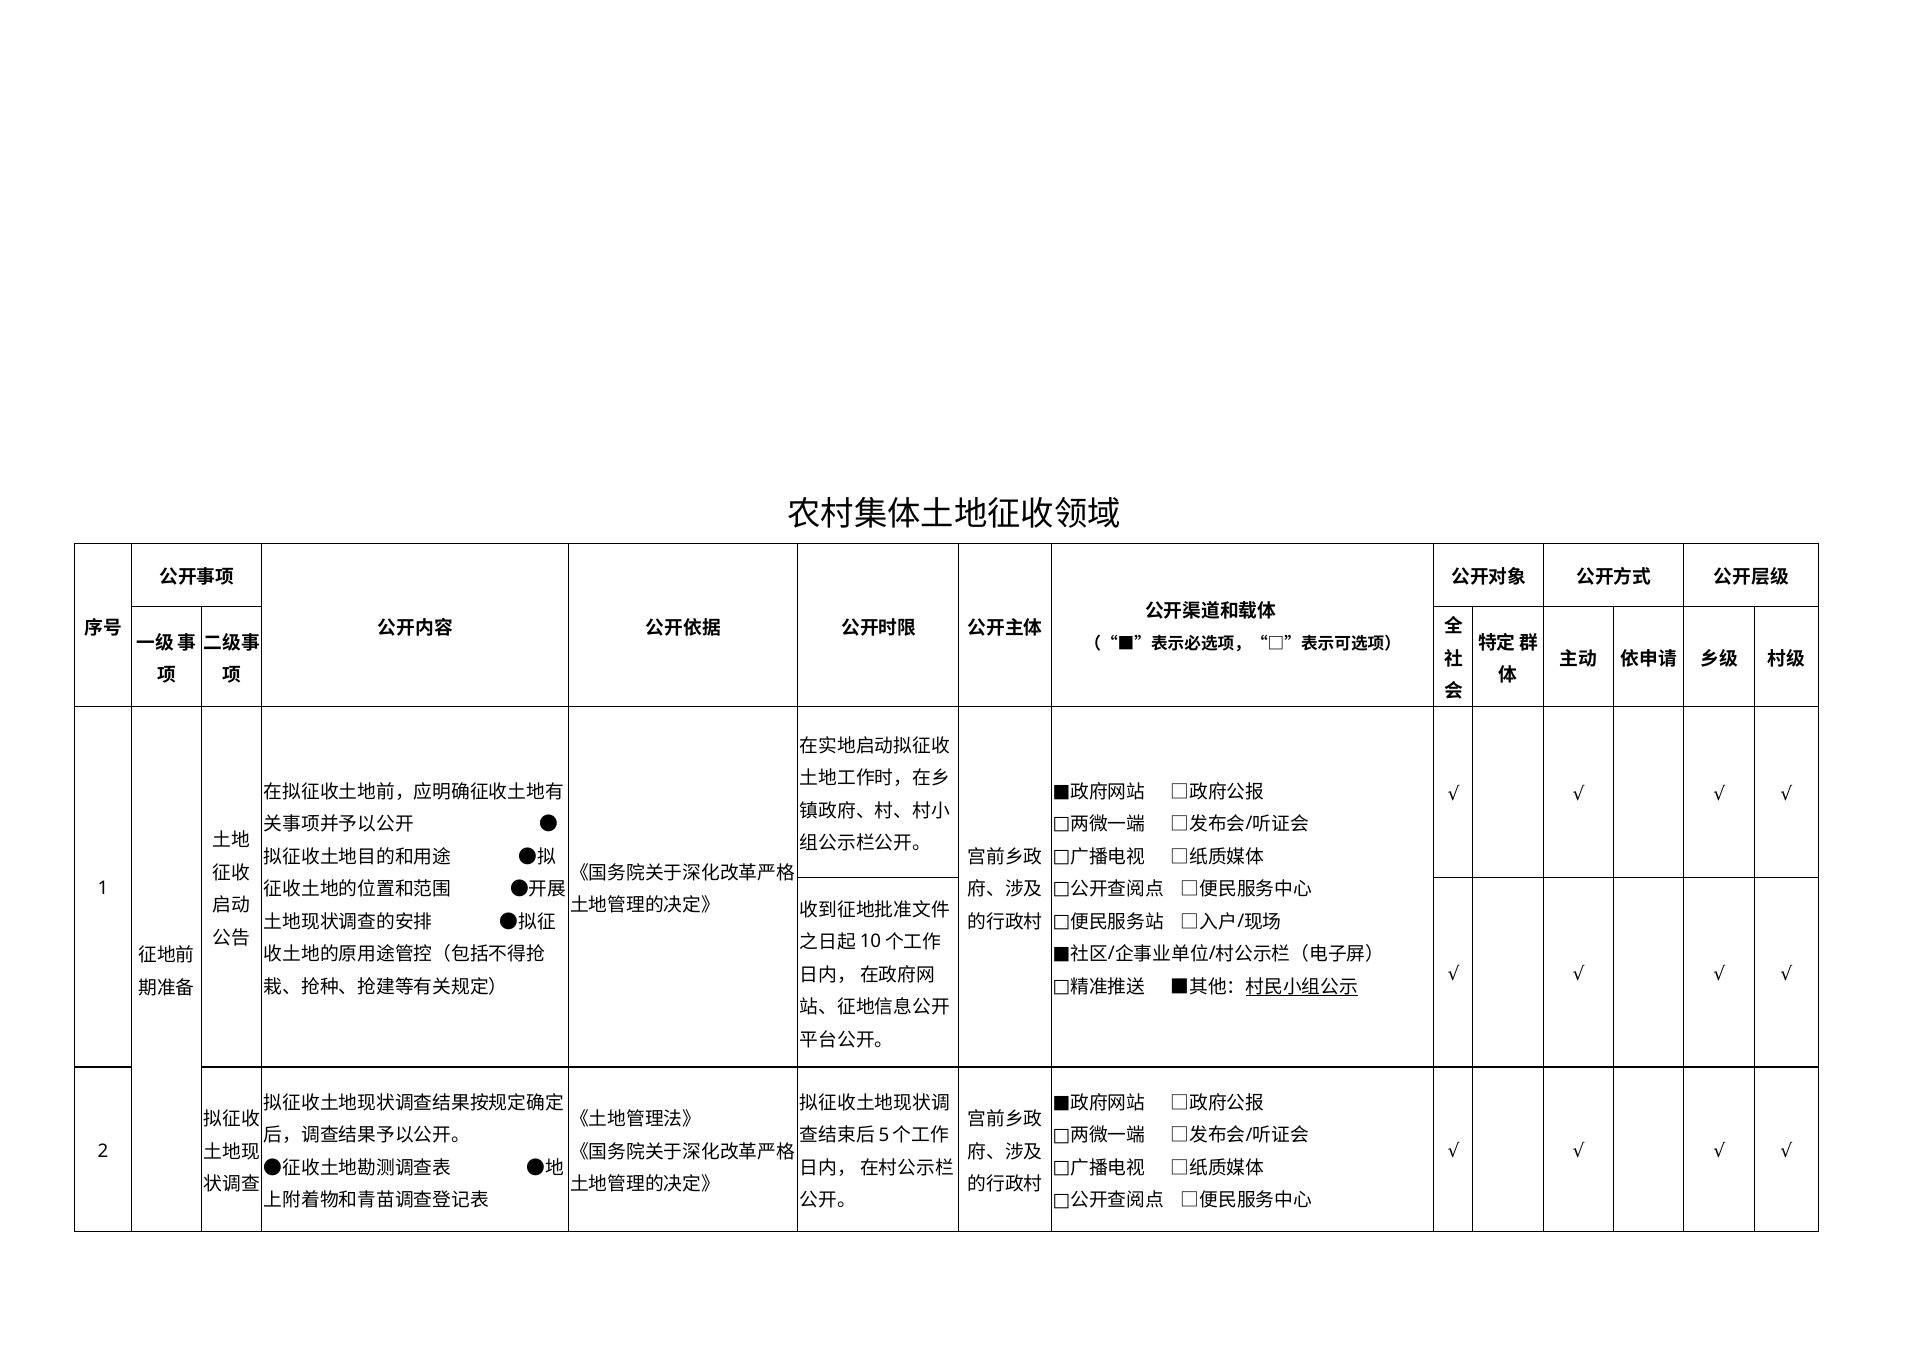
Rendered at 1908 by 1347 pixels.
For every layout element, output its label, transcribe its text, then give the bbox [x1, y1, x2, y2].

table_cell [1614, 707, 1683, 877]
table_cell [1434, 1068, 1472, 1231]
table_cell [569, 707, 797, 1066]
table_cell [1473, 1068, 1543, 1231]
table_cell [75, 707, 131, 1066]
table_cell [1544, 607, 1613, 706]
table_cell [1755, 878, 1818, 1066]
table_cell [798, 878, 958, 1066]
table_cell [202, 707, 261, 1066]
table_header 公开内容 [262, 544, 568, 706]
table_header 公开主体 [959, 544, 1051, 706]
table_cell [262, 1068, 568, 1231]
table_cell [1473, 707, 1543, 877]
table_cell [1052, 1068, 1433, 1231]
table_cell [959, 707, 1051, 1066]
table_header 公开方式 [1544, 544, 1683, 606]
table_header 序号 [75, 544, 131, 706]
table_header 公开渠道和载体 （“■”表示必选项，“□”表示可选项） [1052, 544, 1433, 706]
table_cell 一级 事项 [132, 607, 201, 706]
table_header 公开层级 [1684, 544, 1818, 606]
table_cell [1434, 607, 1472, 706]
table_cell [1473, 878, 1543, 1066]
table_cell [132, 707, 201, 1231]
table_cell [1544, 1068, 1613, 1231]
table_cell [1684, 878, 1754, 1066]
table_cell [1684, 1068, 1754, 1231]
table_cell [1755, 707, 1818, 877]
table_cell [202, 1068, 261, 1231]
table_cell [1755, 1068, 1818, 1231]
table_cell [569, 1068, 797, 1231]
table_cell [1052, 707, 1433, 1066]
table_header 公开事项 [132, 544, 261, 606]
table_header 公开对象 [1434, 544, 1543, 606]
table_header 公开时限 [798, 544, 958, 706]
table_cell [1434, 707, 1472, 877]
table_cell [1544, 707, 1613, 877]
text 农村集体土地征收领域 [75, 478, 1833, 543]
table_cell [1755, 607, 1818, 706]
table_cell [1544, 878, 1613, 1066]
table_header 公开依据 [569, 544, 797, 706]
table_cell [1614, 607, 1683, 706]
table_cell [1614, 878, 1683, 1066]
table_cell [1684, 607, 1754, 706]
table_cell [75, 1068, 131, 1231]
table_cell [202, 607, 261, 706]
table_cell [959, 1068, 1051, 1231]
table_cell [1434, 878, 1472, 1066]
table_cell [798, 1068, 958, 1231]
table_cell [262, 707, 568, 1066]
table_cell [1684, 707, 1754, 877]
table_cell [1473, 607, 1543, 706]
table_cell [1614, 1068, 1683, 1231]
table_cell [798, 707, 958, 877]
